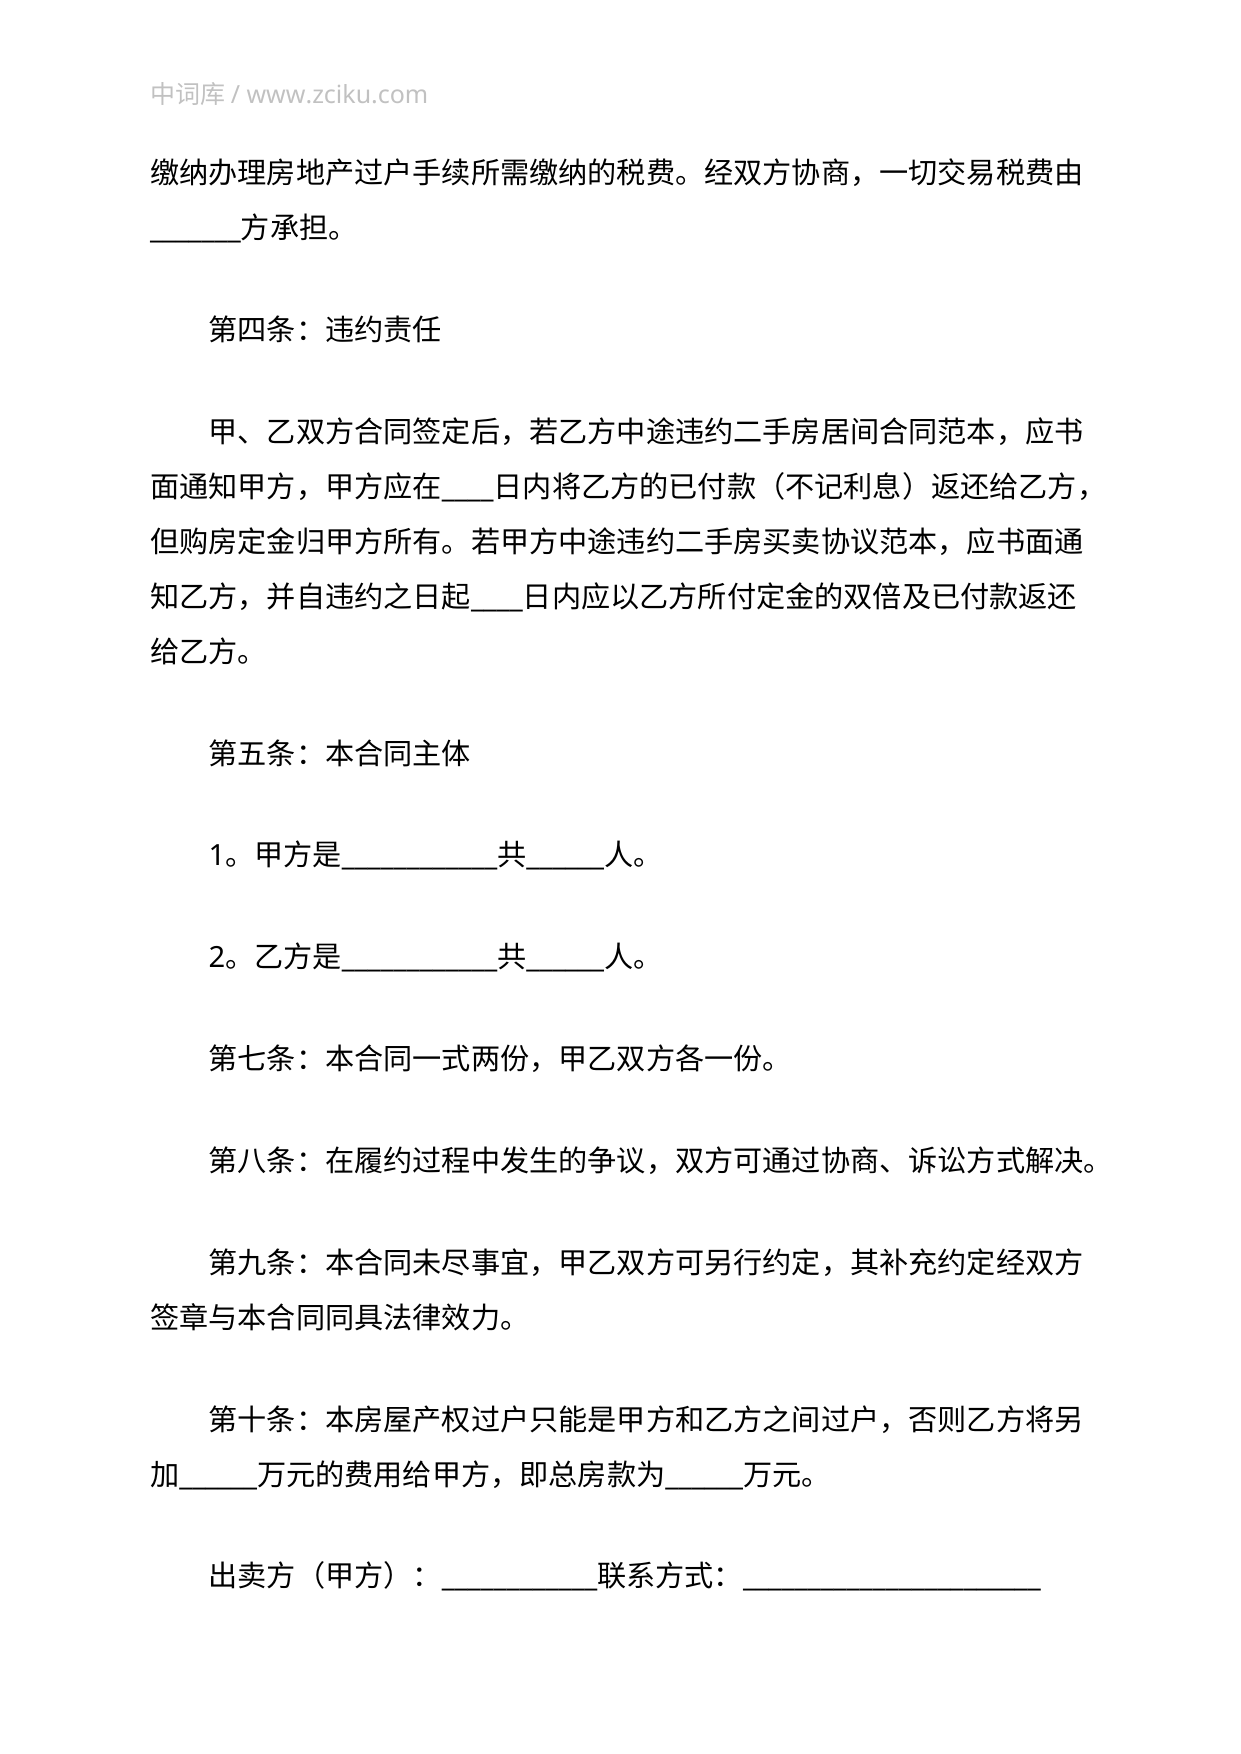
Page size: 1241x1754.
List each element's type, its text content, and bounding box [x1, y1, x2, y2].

text 第九条：本合同未尽事宜，甲乙双方可另行约定，其补充约定经双方签章与本合同同具法律效力。 [150, 1239, 1090, 1337]
text 甲、乙双方合同签定后，若乙方中途违约二手房居间合同范本，应书面通知甲方，甲方应在____日内将乙方的已付款（不记利息）返还给乙方，但购房定金归甲方所有。若甲方中途违约二手房买卖协议范本，应书面通知乙方，并自违约之日起____日内应以乙方所付定金的双倍及已付款返还给乙方。 [150, 409, 1090, 671]
text 第十条：本房屋产权过户只能是甲方和乙方之间过户，否则乙方将另加______万元的费用给甲方，即总房款为______万元。 [150, 1396, 1090, 1493]
text 第四条：违约责任 [150, 307, 1090, 349]
text 2。乙方是____________共______人。 [150, 934, 1090, 976]
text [150, 150, 1090, 247]
text 第八条：在履约过程中发生的争议，双方可通过协商、诉讼方式解决。 [150, 1138, 1090, 1180]
text 出卖方（甲方）：____________联系方式：_______________________ [150, 1553, 1090, 1595]
text 第七条：本合同一式两份，甲乙双方各一份。 [150, 1036, 1090, 1078]
text 1。甲方是____________共______人。 [150, 832, 1090, 874]
text 第五条：本合同主体 [150, 730, 1090, 772]
